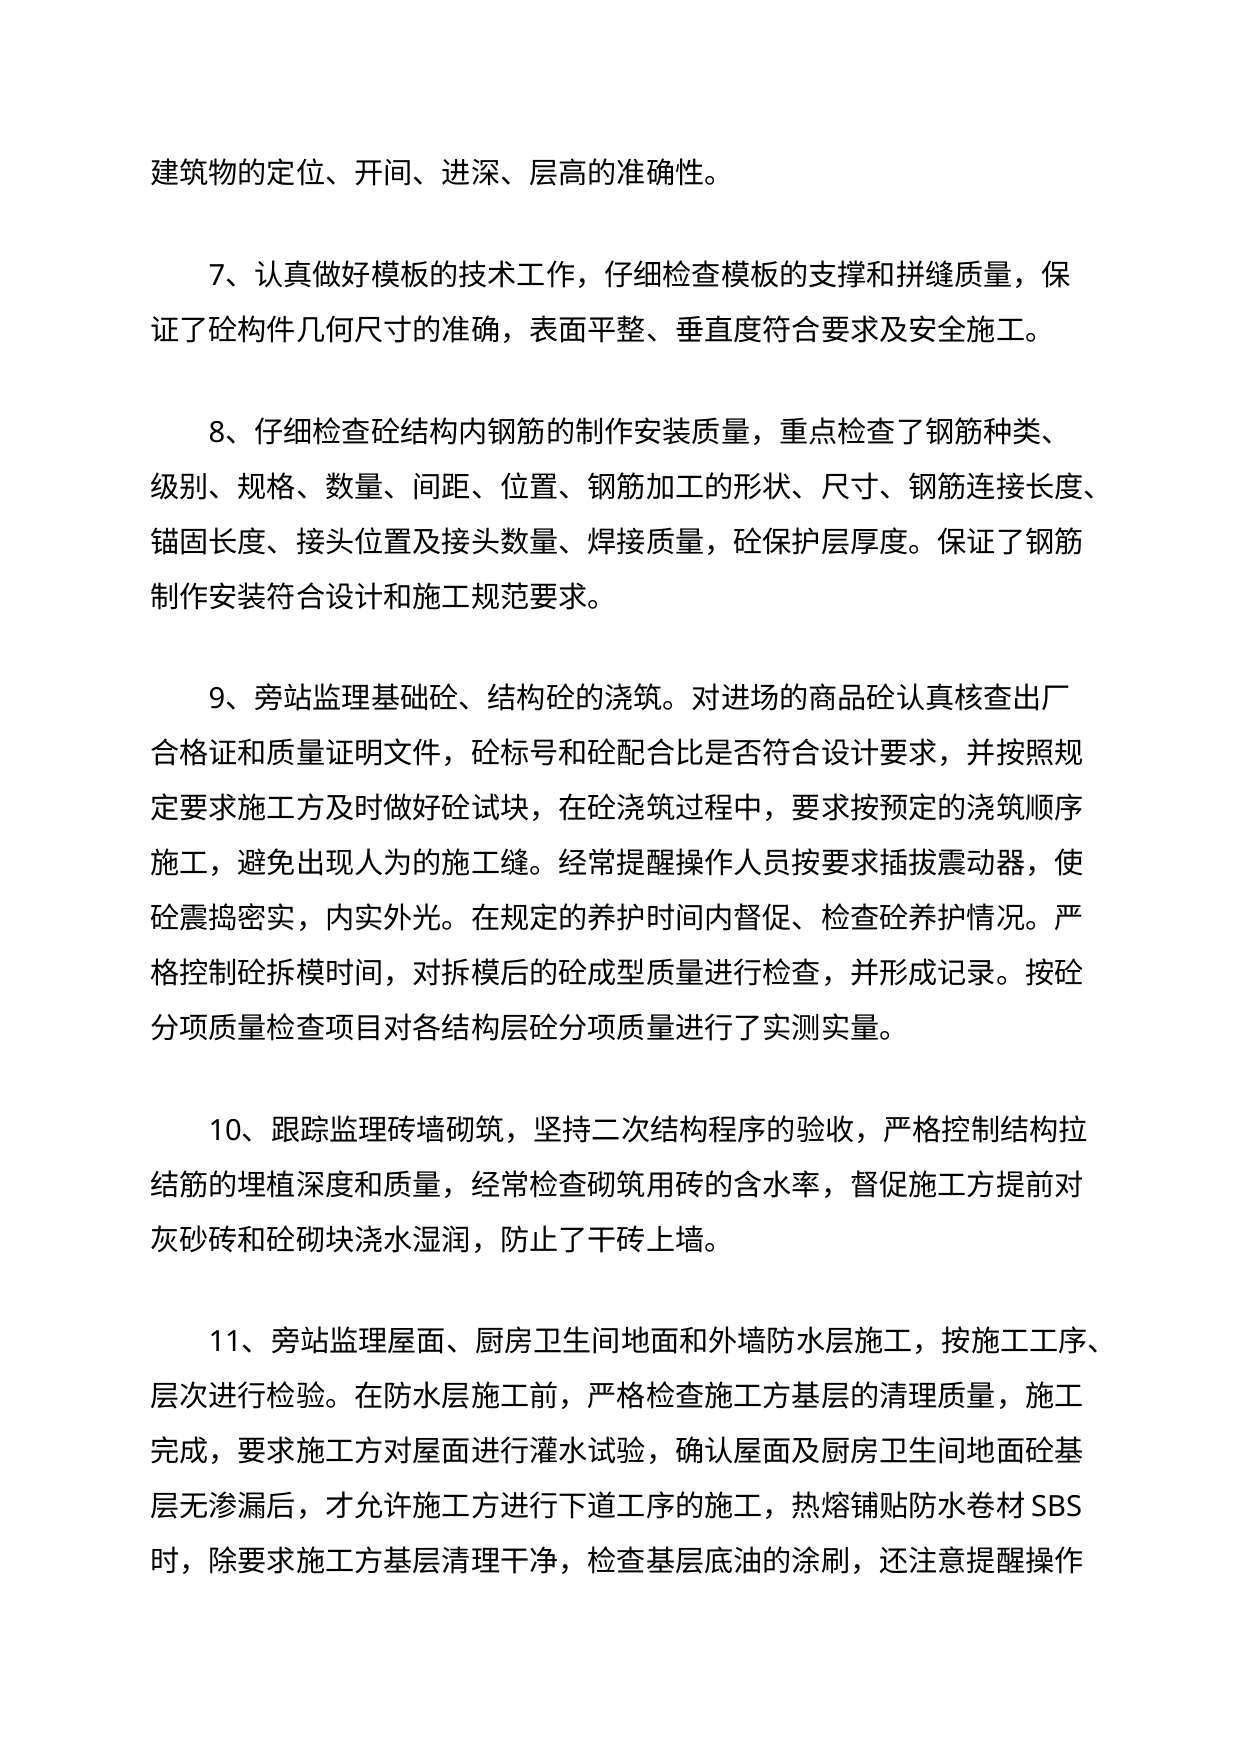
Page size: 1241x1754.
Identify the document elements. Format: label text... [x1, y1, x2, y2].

text 10、跟踪监理砖墙砌筑，坚持二次结构程序的验收，严格控制结构拉结筋的埋植深度和质量，经常检查砌筑用砖的含水率，督促施工方提前对灰砂砖和砼砌块浇水湿润，防止了干砖上墙。 [150, 1106, 1090, 1258]
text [150, 1318, 1090, 1580]
text 7、认真做好模板的技术工作，仔细检查模板的支撑和拼缝质量，保证了砼构件几何尺寸的准确，表面平整、垂直度符合要求及安全施工。 [150, 252, 1090, 349]
text 9、旁站监理基础砼、结构砼的浇筑。对进场的商品砼认真核查出厂合格证和质量证明文件，砼标号和砼配合比是否符合设计要求，并按照规定要求施工方及时做好砼试块，在砼浇筑过程中，要求按预定的浇筑顺序施工，避免出现人为的施工缝。经常提醒操作人员按要求插拔震动器，使砼震捣密实，内实外光。在规定的养护时间内督促、检查砼养护情况。严格控制砼拆模时间，对拆模后的砼成型质量进行检查，并形成记录。按砼分项质量检查项目对各结构层砼分项质量进行了实测实量。 [150, 675, 1090, 1047]
text 8、仔细检查砼结构内钢筋的制作安装质量，重点检查了钢筋种类、级别、规格、数量、间距、位置、钢筋加工的形状、尺寸、钢筋连接长度、锚固长度、接头位置及接头数量、焊接质量，砼保护层厚度。保证了钢筋制作安装符合设计和施工规范要求。 [150, 408, 1090, 616]
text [150, 150, 1090, 192]
